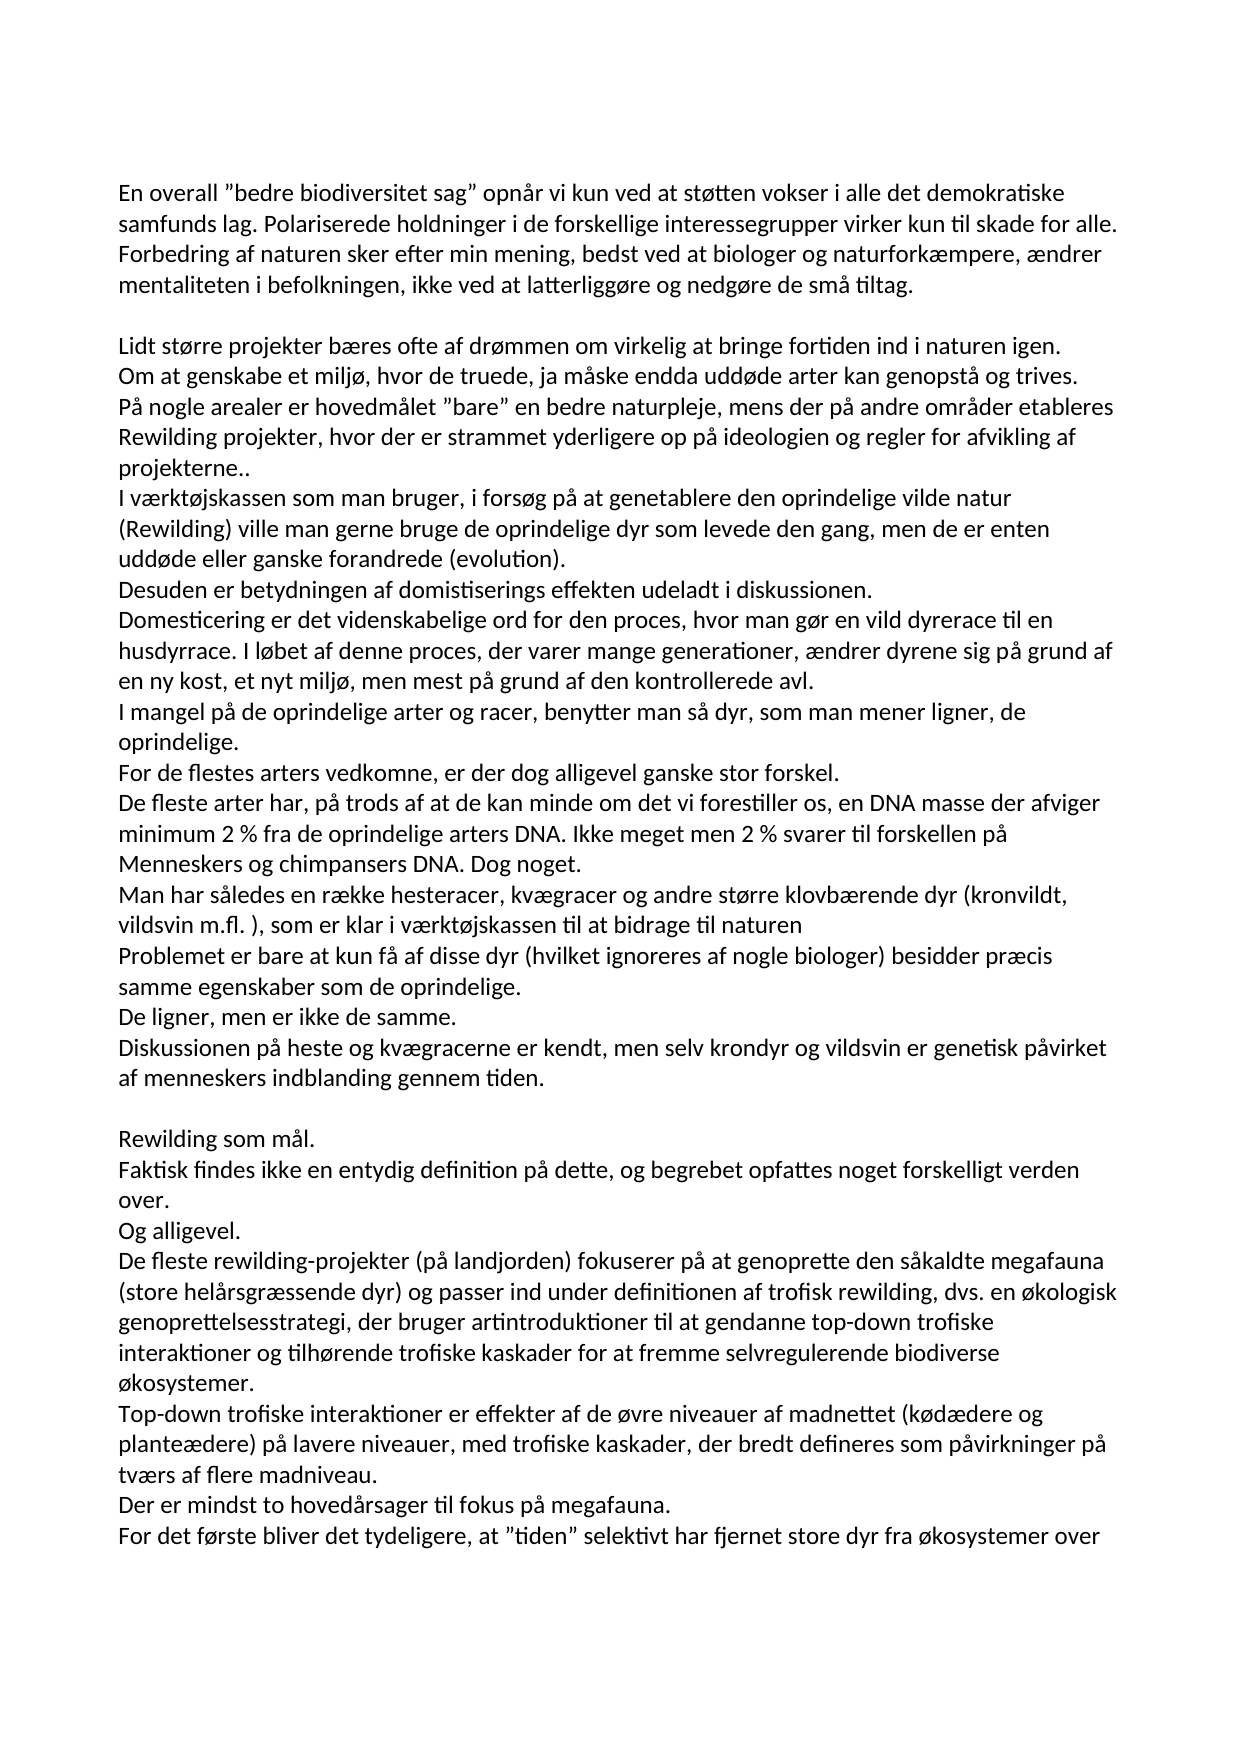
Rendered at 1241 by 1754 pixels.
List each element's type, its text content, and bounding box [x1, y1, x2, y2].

text På nogle arealer er hovedmålet ”bare” en bedre naturpleje, mens der på andre områder etableres Rewilding projekter, hvor der er strammet yderligere op på ideologien og regler for afvikling af projekterne.. [118, 391, 1122, 482]
text Om at genskabe et miljø, hvor de truede, ja måske endda uddøde arter kan genopstå og trives. [118, 360, 1122, 391]
text Domesticering er det videnskabelige ord for den proces, hvor man gør en vild dyrerace til en husdyrrace. I løbet af denne proces, der varer mange generationer, ændrer dyrene sig på grund af en ny kost, et nyt miljø, men mest på grund af den kontrollerede avl. I mangel på de oprindelige arter og racer, benytter man så dyr, som man mener ligner, de oprindelige. [118, 604, 1122, 757]
text Diskussionen på heste og kvægracerne er kendt, men selv krondyr og vildsvin er genetisk påvirket af menneskers indblanding gennem tiden. [118, 1032, 1122, 1093]
text Lidt større projekter bæres ofte af drømmen om virkelig at bringe fortiden ind i naturen igen. [118, 330, 1122, 360]
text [118, 177, 1122, 238]
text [118, 1489, 1122, 1551]
text For de flestes arters vedkomne, er der dog alligevel ganske stor forskel. De fleste arter har, på trods af at de kan minde om det vi forestiller os, en DNA masse der afviger minimum 2 % fra de oprindelige arters DNA. Ikke meget men 2 % svarer til forskellen på Menneskers og chimpansers DNA. Dog noget. [118, 757, 1122, 879]
text I værktøjskassen som man bruger, i forsøg på at genetablere den oprindelige vilde natur (Rewilding) ville man gerne bruge de oprindelige dyr som levede den gang, men de er enten uddøde eller ganske forandrede (evolution). Desuden er betydningen af domistiserings effekten udeladt i diskussionen. [118, 482, 1122, 604]
text Forbedring af naturen sker efter min mening, bedst ved at biologer og naturforkæmpere, ændrer mentaliteten i befolkningen, ikke ved at latterliggøre og nedgøre de små tiltag. [118, 238, 1122, 330]
text Rewilding som mål. Faktisk findes ikke en entydig definition på dette, og begrebet opfattes noget forskelligt verden over. Og alligevel. De fleste rewilding-projekter (på landjorden) fokuserer på at genoprette den såkaldte megafauna (store helårsgræssende dyr) og passer ind under definitionen af trofisk rewilding, dvs. en økologisk genoprettelsesstrategi, der bruger artintroduktioner til at gendanne top-down trofiske interaktioner og tilhørende trofiske kaskader for at fremme selvregulerende biodiverse økosystemer. Top-down trofiske interaktioner er effekter af de øvre niveauer af madnettet (kødædere og planteædere) på lavere niveauer, med trofiske kaskader, der bredt defineres som påvirkninger på tværs af flere madniveau. [118, 1123, 1122, 1489]
text Man har således en række hesteracer, kvægracer og andre større klovbærende dyr (kronvildt, vildsvin m.fl. ), som er klar i værktøjskassen til at bidrage til naturen Problemet er bare at kun få af disse dyr (hvilket ignoreres af nogle biologer) besidder præcis samme egenskaber som de oprindelige. De ligner, men er ikke de samme. [118, 879, 1122, 1032]
